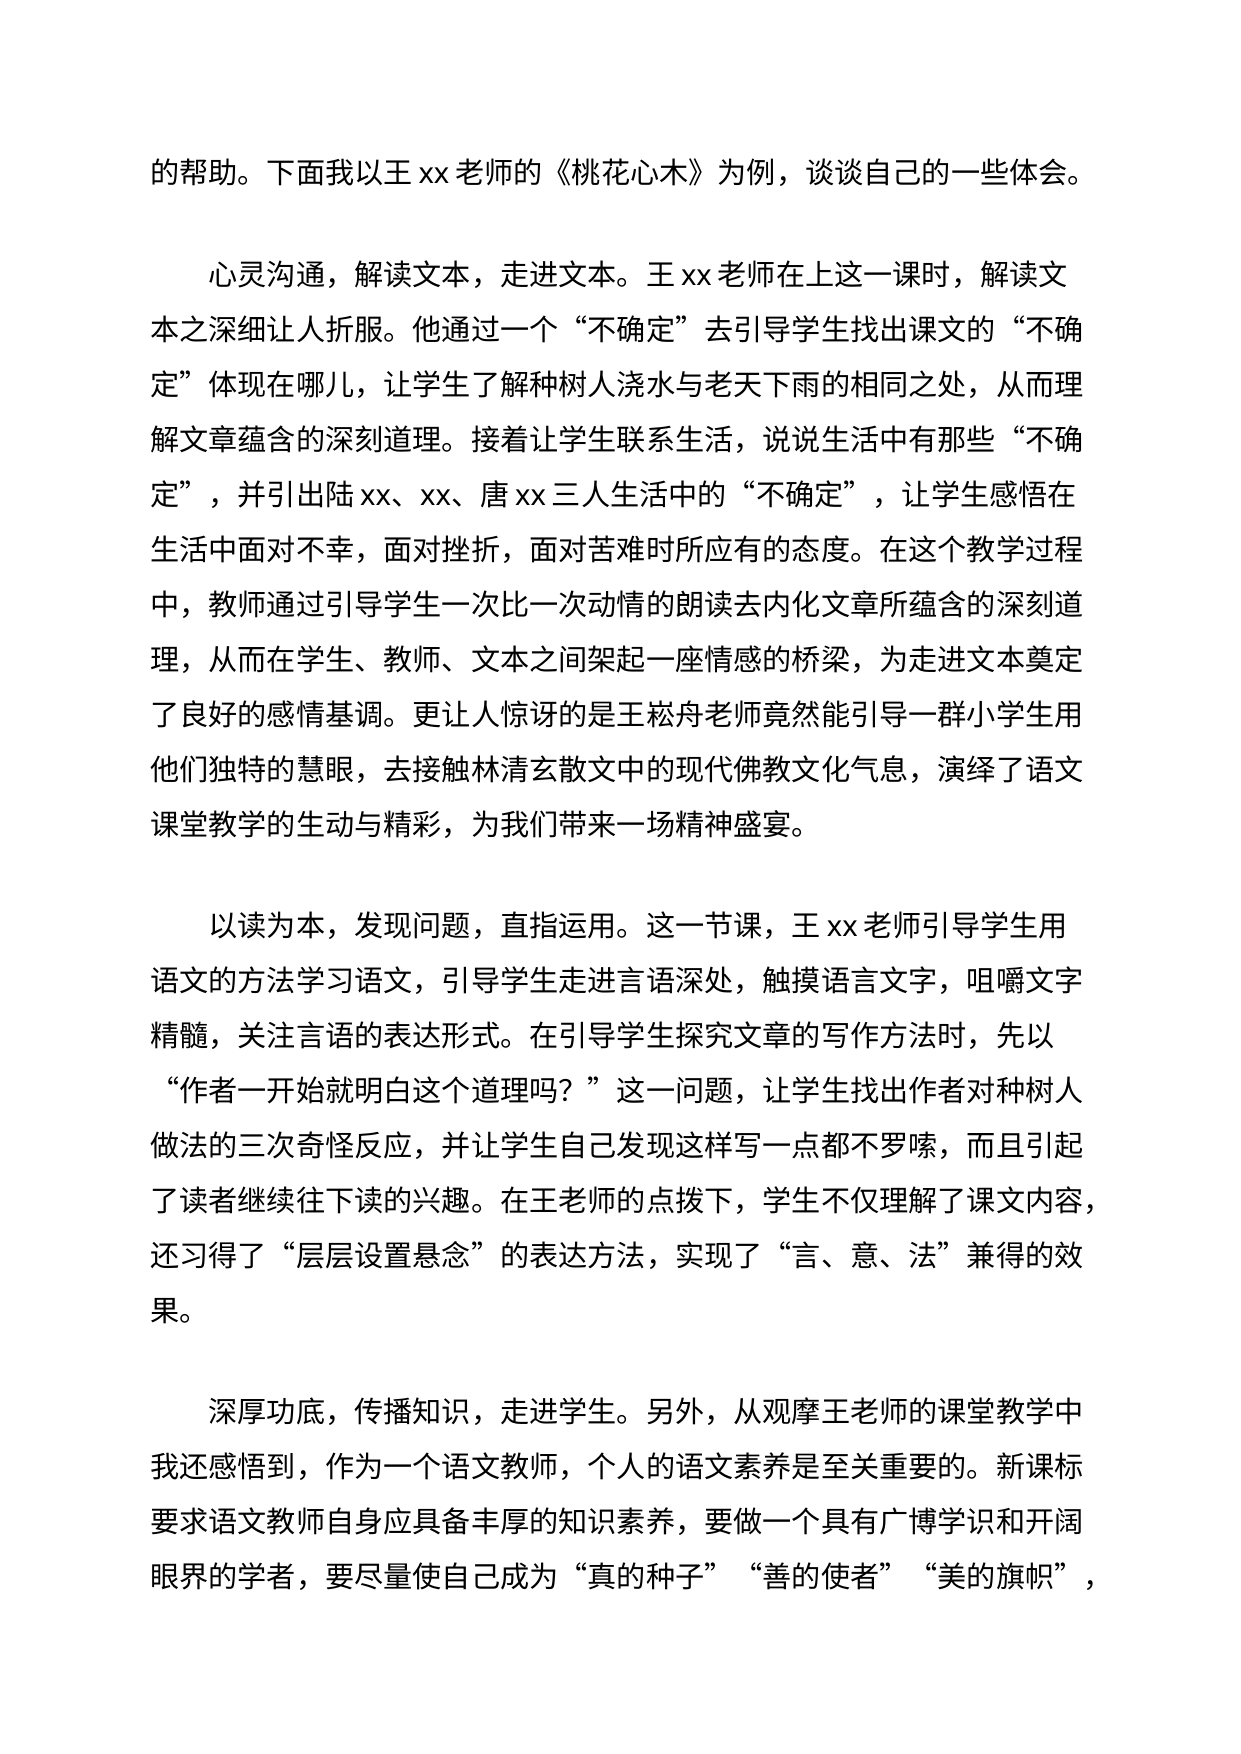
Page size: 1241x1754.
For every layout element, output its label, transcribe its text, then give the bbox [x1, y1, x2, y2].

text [150, 1389, 1090, 1596]
text 心灵沟通，解读文本，走进文本。王xx老师在上这一课时，解读文本之深细让人折服。他通过一个“不确定”去引导学生找出课文的“不确定”体现在哪儿，让学生了解种树人浇水与老天下雨的相同之处，从而理解文章蕴含的深刻道理。接着让学生联系生活，说说生活中有那些“不确定”，并引出陆xx、xx、唐xx三人生活中的“不确定”，让学生感悟在生活中面对不幸，面对挫折，面对苦难时所应有的态度。在这个教学过程中，教师通过引导学生一次比一次动情的朗读去内化文章所蕴含的深刻道理，从而在学生、教师、文本之间架起一座情感的桥梁，为走进文本奠定了良好的感情基调。更让人惊讶的是王崧舟老师竟然能引导一群小学生用他们独特的慧眼，去接触林清玄散文中的现代佛教文化气息，演绎了语文课堂教学的生动与精彩，为我们带来一场精神盛宴。 [150, 252, 1090, 843]
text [150, 150, 1090, 192]
text 以读为本，发现问题，直指运用。这一节课，王xx老师引导学生用语文的方法学习语文，引导学生走进言语深处，触摸语言文字，咀嚼文字精髓，关注言语的表达形式。在引导学生探究文章的写作方法时，先以“作者一开始就明白这个道理吗？”这一问题，让学生找出作者对种树人做法的三次奇怪反应，并让学生自己发现这样写一点都不罗嗦，而且引起了读者继续往下读的兴趣。在王老师的点拨下，学生不仅理解了课文内容，还习得了“层层设置悬念”的表达方法，实现了“言、意、法”兼得的效果。 [150, 903, 1090, 1329]
